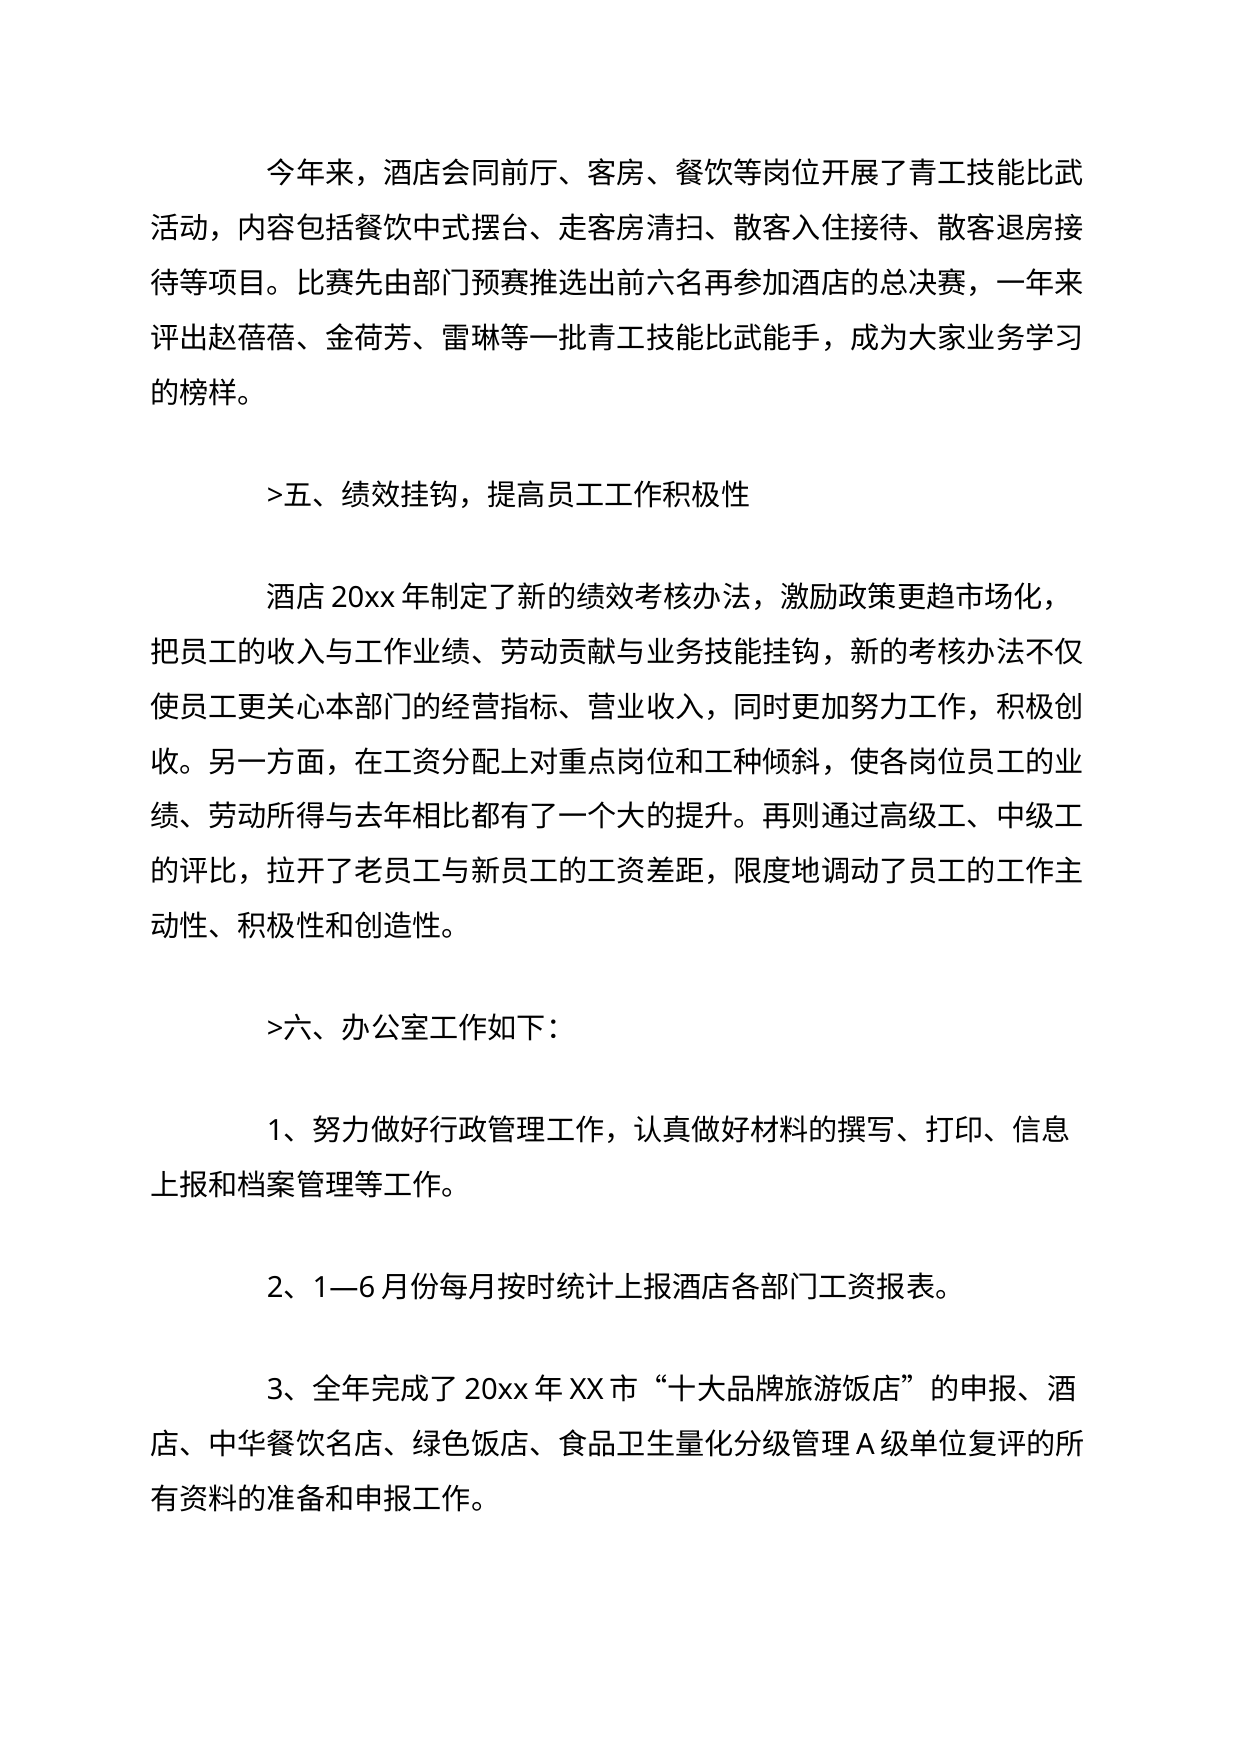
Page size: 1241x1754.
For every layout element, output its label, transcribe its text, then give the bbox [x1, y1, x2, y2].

text 1、努力做好行政管理工作，认真做好材料的撰写、打印、信息上报和档案管理等工作。 [150, 1107, 1090, 1204]
text 今年来，酒店会同前厅、客房、餐饮等岗位开展了青工技能比武活动，内容包括餐饮中式摆台、走客房清扫、散客入住接待、散客退房接待等项目。比赛先由部门预赛推选出前六名再参加酒店的总决赛，一年来评出赵蓓蓓、金荷芳、雷琳等一批青工技能比武能手，成为大家业务学习的榜样。 [150, 150, 1090, 412]
text 3、全年完成了20xx年XX市“十大品牌旅游饭店”的申报、酒店、中华餐饮名店、绿色饭店、食品卫生量化分级管理A级单位复评的所有资料的准备和申报工作。 [150, 1365, 1090, 1518]
text >五、绩效挂钩，提高员工工作积极性 [150, 471, 1090, 514]
text 酒店20xx年制定了新的绩效考核办法，激励政策更趋市场化，把员工的收入与工作业绩、劳动贡献与业务技能挂钩，新的考核办法不仅使员工更关心本部门的经营指标、营业收入，同时更加努力工作，积极创收。另一方面，在工资分配上对重点岗位和工种倾斜，使各岗位员工的业绩、劳动所得与去年相比都有了一个大的提升。再则通过高级工、中级工的评比，拉开了老员工与新员工的工资差距，限度地调动了员工的工作主动性、积极性和创造性。 [150, 573, 1090, 945]
text 2、1—6月份每月按时统计上报酒店各部门工资报表。 [150, 1263, 1090, 1306]
text >六、办公室工作如下： [150, 1004, 1090, 1047]
